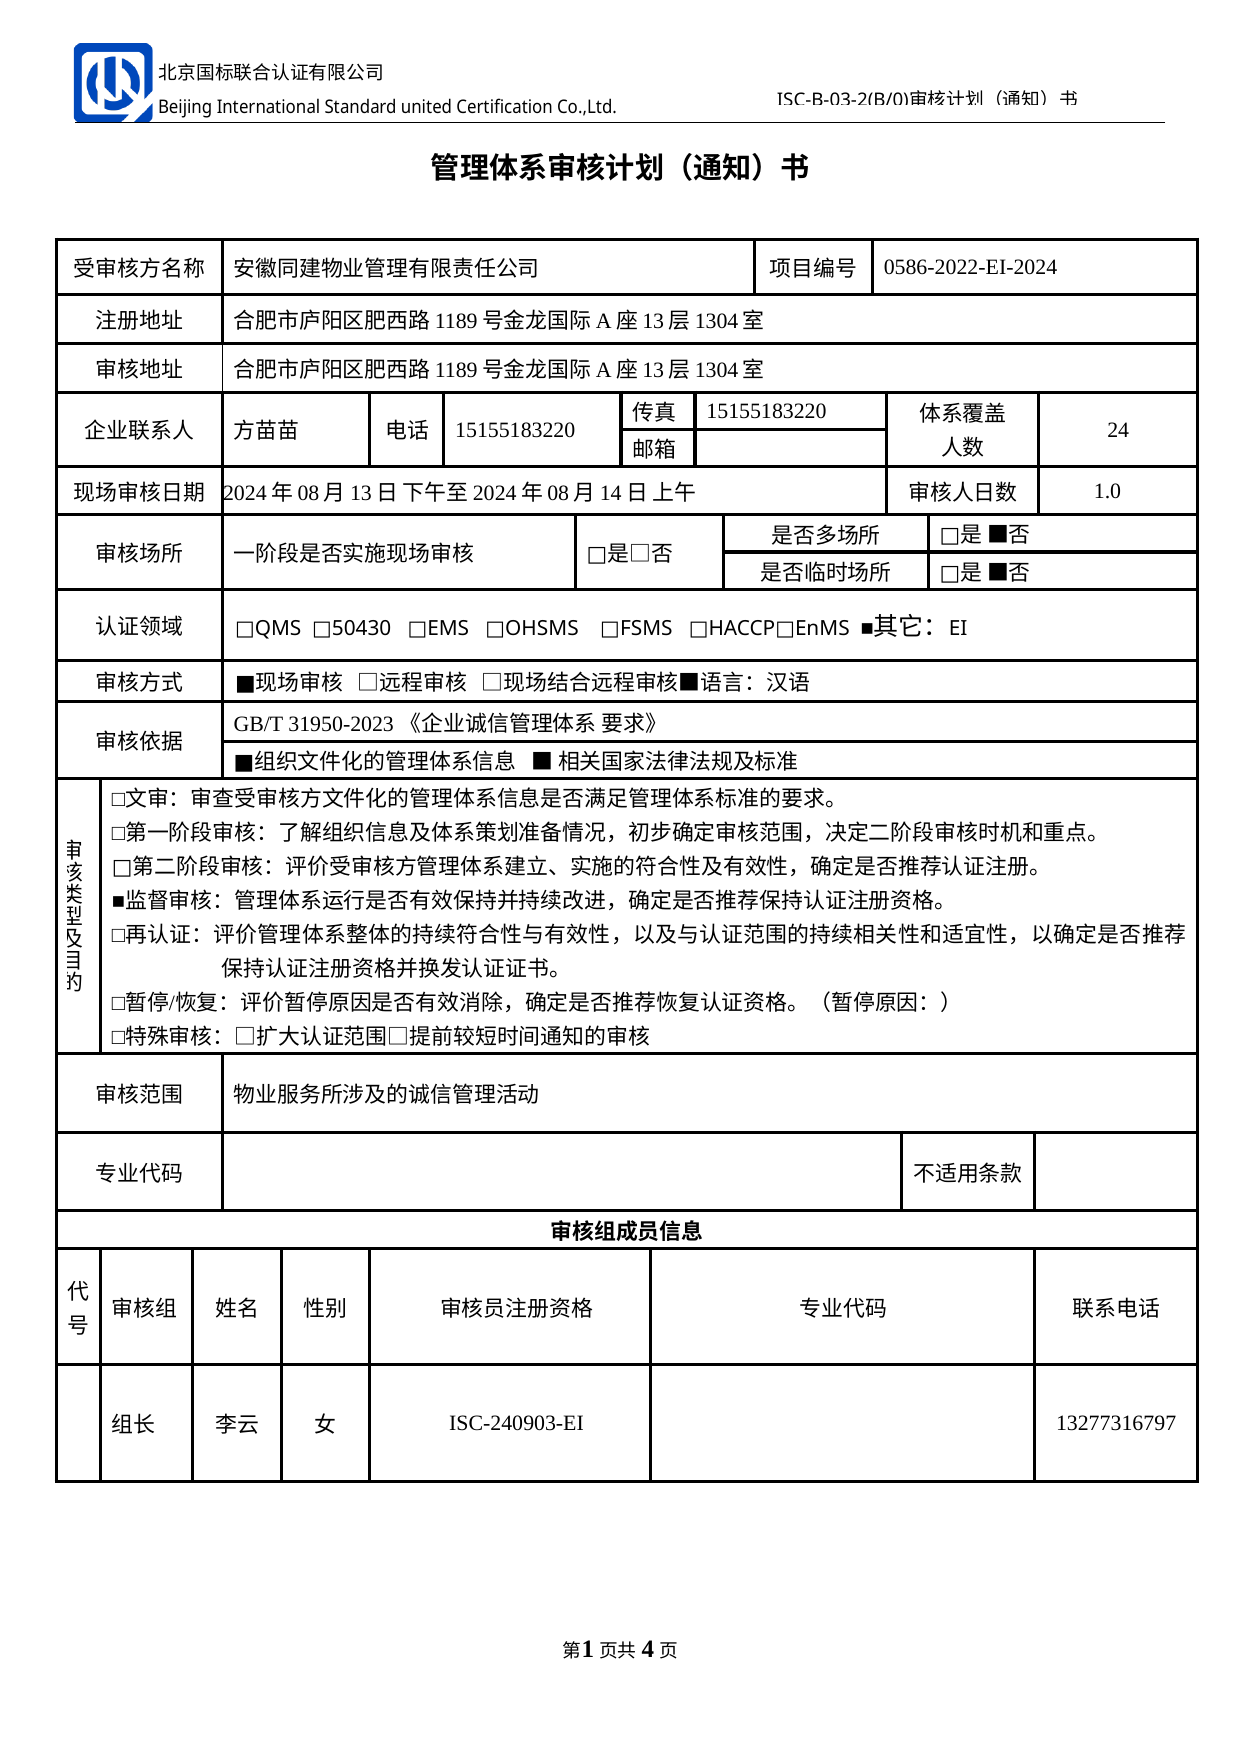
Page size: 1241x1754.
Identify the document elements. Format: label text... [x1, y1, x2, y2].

table_cell [652, 1366, 1033, 1479]
table_cell 李云 [194, 1366, 280, 1479]
table_cell 代号 [58, 1250, 99, 1363]
table_cell 是否临时场所 [725, 554, 927, 587]
table_cell □是□否 [577, 516, 722, 587]
table_cell 是否多场所 [725, 516, 927, 550]
table_cell 认证领域 [58, 591, 221, 658]
table_cell 24 [1040, 394, 1196, 465]
table_cell 1.0 [1040, 468, 1196, 513]
table_header 项目编号 [756, 241, 871, 293]
table_cell 不适用条款 [903, 1134, 1033, 1209]
table_cell [697, 431, 885, 465]
table_cell 物业服务所涉及的诚信管理活动 [224, 1055, 1196, 1131]
table_cell [58, 1366, 99, 1479]
table_cell 审核场所 [58, 516, 221, 587]
table_cell 审核组 [102, 1250, 191, 1363]
table_cell 方苗苗 [224, 394, 368, 465]
table_cell □文审：审查受审核方文件化的管理体系信息是否满足管理体系标准的要求。 □第一阶段审核：了解组织信息及体系策划准备情况，初步确定审核范围，决定二阶段审核时机和重点。 □第二阶段审核：评价受审核方管理体系建立、实施的符合性及有效性，确定是否推荐认证注册。 ■监督审核：管理体系运行是否有效保持并持续改进，确定是否推荐保持认证注册资格。 □再认证：评价管理体系整体的持续符合性与有效性，以及与认证范围的持续相关性和适宜性，以确定是否推荐保持认证注册资格并换发认证证书。 □暂停/恢复：评价暂停原因是否有效消除，确定是否推荐恢复认证资格。（暂停原因：） □特殊审核：□扩大认证范围□提前较短时间通知的审核 [102, 780, 1196, 1052]
table_cell 合肥市庐阳区肥西路1189号金龙国际A座13层1304室 [224, 296, 1196, 342]
table_cell 专业代码 [652, 1250, 1033, 1363]
table_cell 现场审核日期 [58, 468, 221, 513]
table_cell □是 ■否 [930, 516, 1196, 550]
table_cell 女 [283, 1366, 368, 1479]
table_cell 企业联系人 [58, 394, 221, 465]
table_cell 体系覆盖 人数 [888, 394, 1037, 465]
picture [73, 43, 153, 123]
table_header 受审核方名称 [58, 241, 221, 293]
table_cell ■组织文件化的管理体系信息 ■ 相关国家法律法规及标准 [224, 743, 1196, 777]
table_cell □是 ■否 [930, 554, 1196, 587]
table_cell 审核地址 [58, 345, 222, 391]
table_cell 姓名 [194, 1250, 280, 1363]
table_cell 合肥市庐阳区肥西路1189号金龙国际A座13层1304室 [223, 345, 1196, 391]
table_cell □QMS □50430 □EMS □OHSMS □FSMS □HACCP□EnMS ■其它：EI [224, 591, 1196, 658]
table_cell 审核人日数 [888, 468, 1037, 513]
table_cell ■现场审核 □远程审核 □现场结合远程审核■语言：汉语 [224, 662, 1196, 700]
table_cell 审核员注册资格 [371, 1250, 649, 1363]
table_cell 传真 [623, 394, 693, 428]
table_cell 15155183220 [697, 394, 885, 428]
table_cell [1036, 1134, 1196, 1209]
table_cell 注册地址 [58, 296, 221, 342]
table_cell 审核范围 [58, 1055, 221, 1131]
text 管理体系审核计划（通知）书 [75, 131, 1165, 199]
table_cell 专业代码 [58, 1134, 221, 1209]
table_cell 一阶段是否实施现场审核 [224, 516, 574, 587]
table_cell 审核依据 [58, 703, 221, 777]
table_cell 13277316797 [1036, 1366, 1196, 1479]
table_cell 联系电话 [1036, 1250, 1196, 1363]
table_cell 审核组成员信息 [58, 1212, 1196, 1247]
table_header 安徽同建物业管理有限责任公司 [224, 241, 753, 293]
table_cell 审核方式 [58, 662, 221, 700]
table_cell 15155183220 [445, 394, 619, 465]
table_cell 组长 [102, 1366, 191, 1479]
table_cell 2024年08月13日 下午至2024年08月14日 上午 [224, 468, 885, 513]
table_cell 审核类型及目的 [58, 780, 99, 1052]
table_cell [224, 1134, 900, 1209]
table_cell ISC-240903-EI [371, 1366, 649, 1479]
table_cell GB/T 31950-2023 《企业诚信管理体系 要求》 [224, 703, 1196, 740]
table_cell 性别 [283, 1250, 368, 1363]
table_cell 邮箱 [623, 431, 693, 465]
table_cell 电话 [371, 394, 442, 465]
table_header 0586-2022-EI-2024 [874, 241, 1196, 293]
